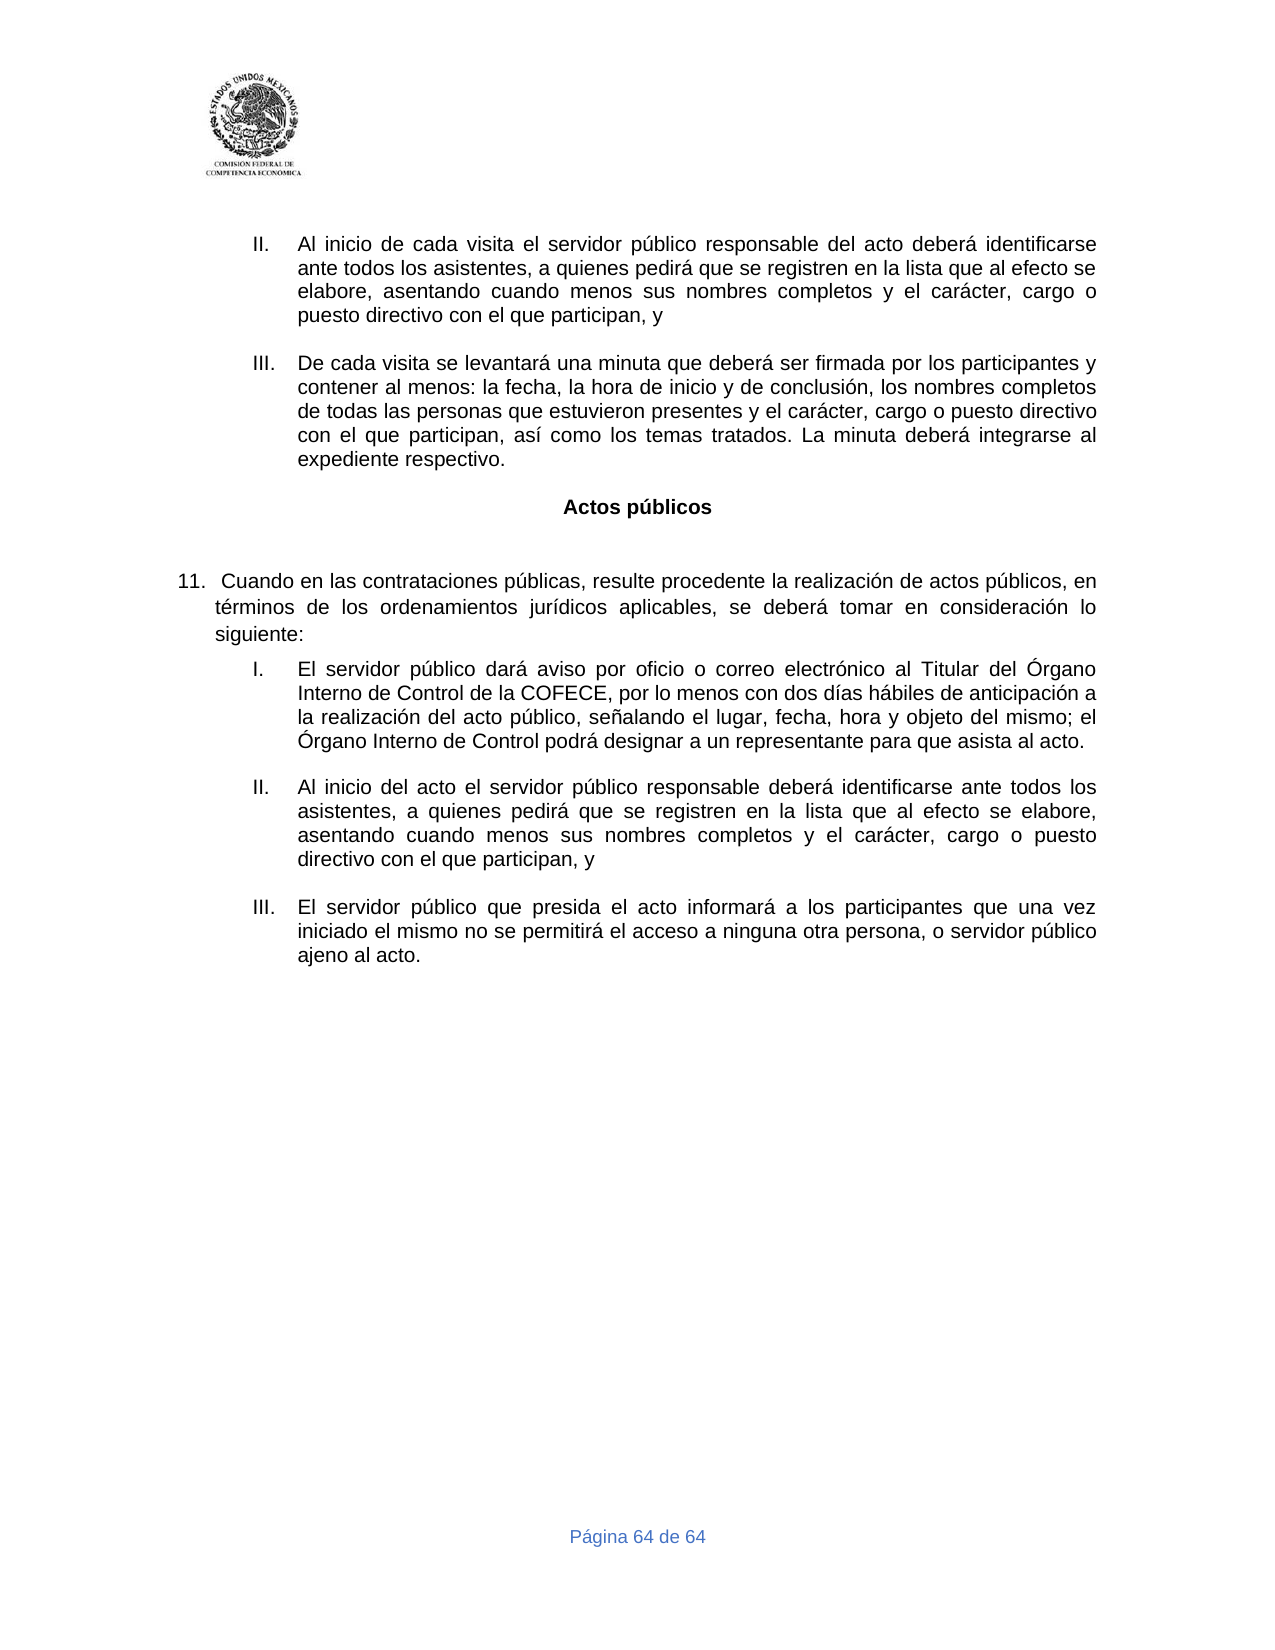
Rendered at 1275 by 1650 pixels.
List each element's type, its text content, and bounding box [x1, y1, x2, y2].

list Cuando en las contrataciones públicas, resulte procedente la realización de actos públicos, en términos de los ordenamientos jurídicos aplicables, se deberá tomar en consideración lo siguiente: [177, 567, 1098, 647]
text Actos públicos [177, 495, 1098, 519]
text III. De cada visita se levantará una minuta que deberá ser firmada por los participantes y contener al menos: la fecha, la hora de inicio y de conclusión, los nombres completos de todas las personas que estuvieron presentes y el carácter, cargo o puesto directivo con el que participan, así como los temas tratados. La minuta deberá integrarse al expediente respectivo. [252, 351, 1098, 471]
text I. El servidor público dará aviso por oficio o correo electrónico al Titular del Órgano Interno de Control de la COFECE, por lo menos con dos días hábiles de anticipación a la realización del acto público, señalando el lugar, fecha, hora y objeto del mismo; el Órgano Interno de Control podrá designar a un representante para que asista al acto. [252, 657, 1098, 753]
text II. Al inicio del acto el servidor público responsable deberá identificarse ante todos los asistentes, a quienes pedirá que se registren en la lista que al efecto se elabore, asentando cuando menos sus nombres completos y el carácter, cargo o puesto directivo con el que participan, y [252, 775, 1098, 871]
text II. Al inicio de cada visita el servidor público responsable del acto deberá identificarse ante todos los asistentes, a quienes pedirá que se registren en la lista que al efecto se elabore, asentando cuando menos sus nombres completos y el carácter, cargo o puesto directivo con el que participan, y [252, 231, 1098, 327]
picture [188, 73, 322, 179]
text III. El servidor público que presida el acto informará a los participantes que una vez iniciado el mismo no se permitirá el acceso a ninguna otra persona, o servidor público ajeno al acto. [252, 894, 1098, 966]
